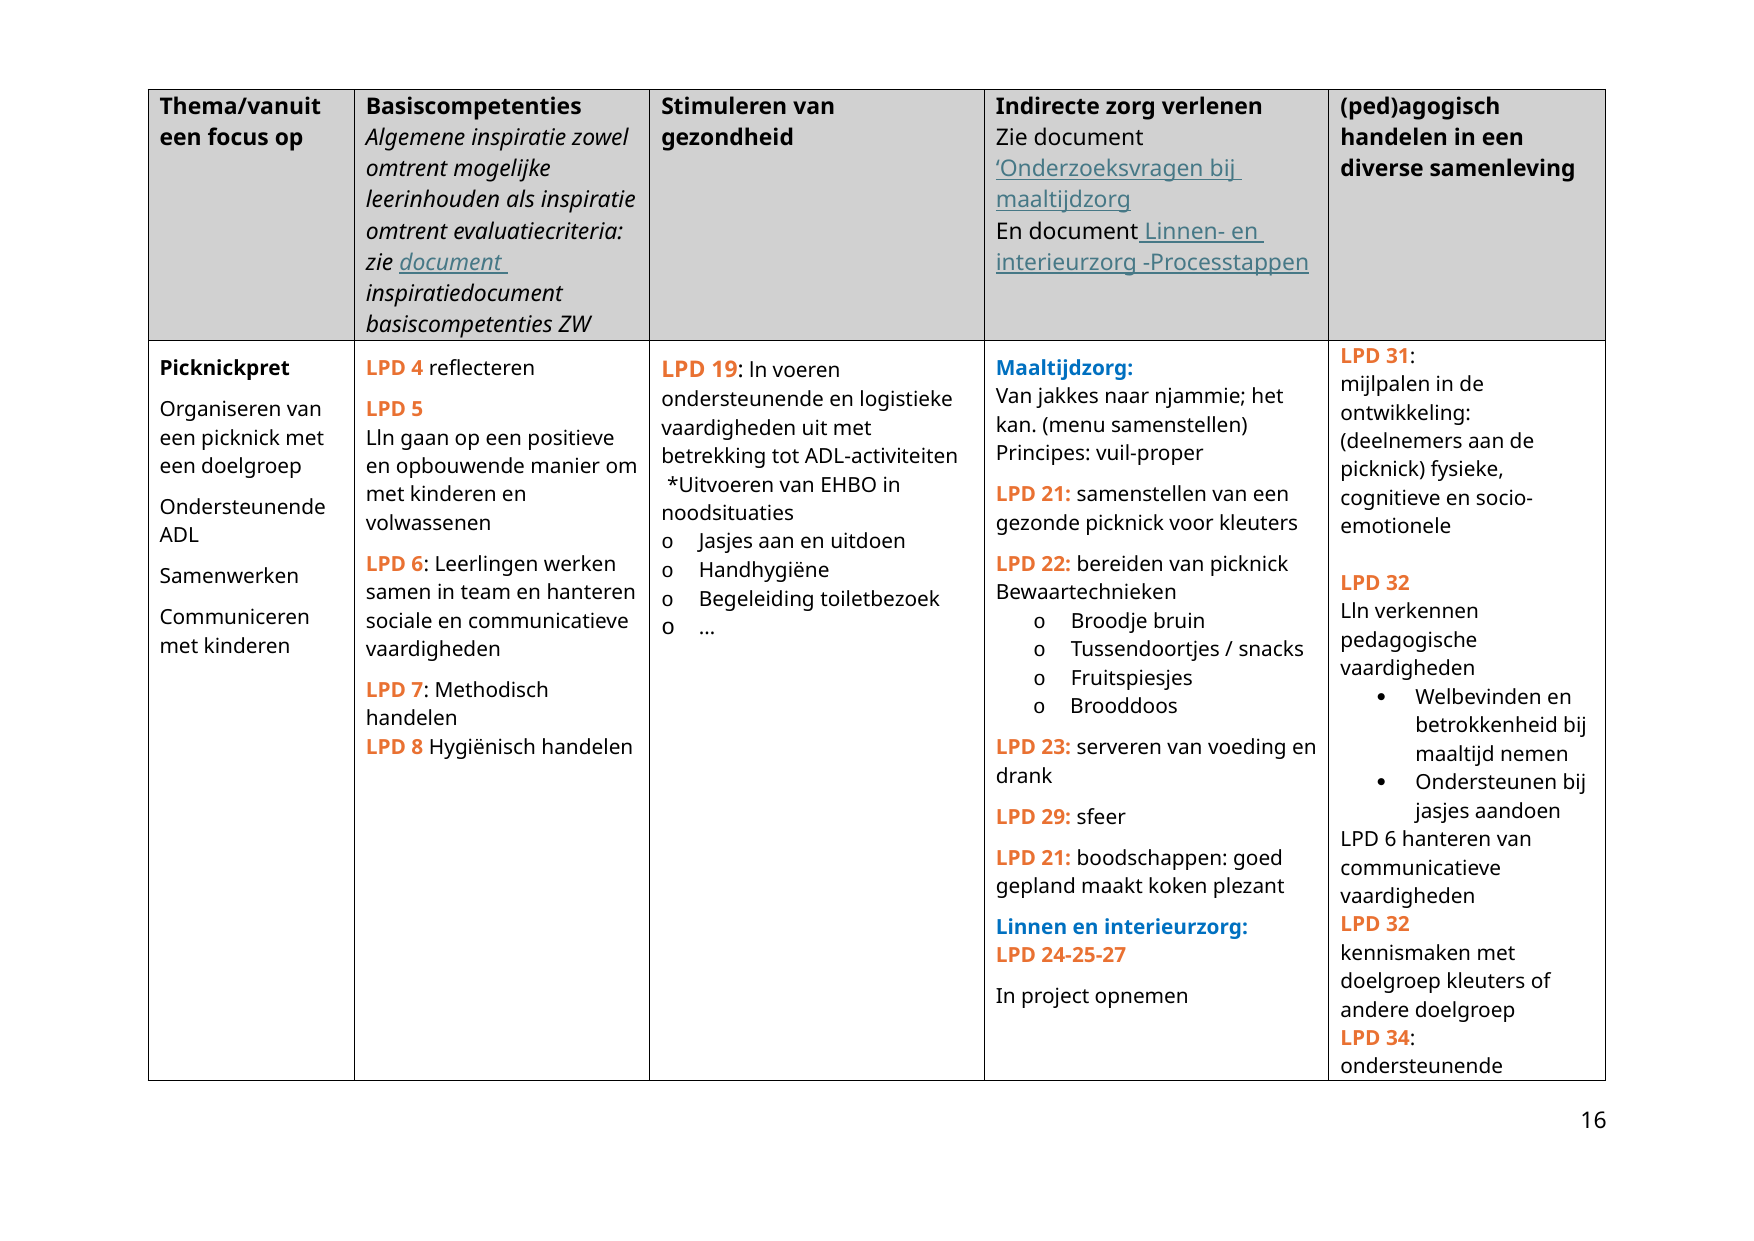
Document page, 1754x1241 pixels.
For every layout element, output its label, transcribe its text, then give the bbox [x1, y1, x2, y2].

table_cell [355, 341, 649, 1080]
table_header Thema/vanuit een focus op [149, 90, 354, 340]
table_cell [1329, 341, 1605, 1080]
table_header Indirecte zorg verlenen Zie document ‘Onderzoeksvragen bij maaltijdzorg En document Linnen- en interieurzorg -Processtappen [985, 90, 1328, 340]
table_header Stimuleren van gezondheid [650, 90, 984, 340]
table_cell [985, 341, 1328, 1080]
table_header Basiscompetenties Algemene inspiratie zowel omtrent mogelijke leerinhouden als inspiratie omtrent evaluatiecriteria: zie document inspiratiedocument basiscompetenties ZW [355, 90, 649, 340]
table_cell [149, 341, 354, 1080]
table_header (ped)agogisch handelen in een diverse samenleving [1329, 90, 1605, 340]
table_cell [650, 341, 984, 1080]
